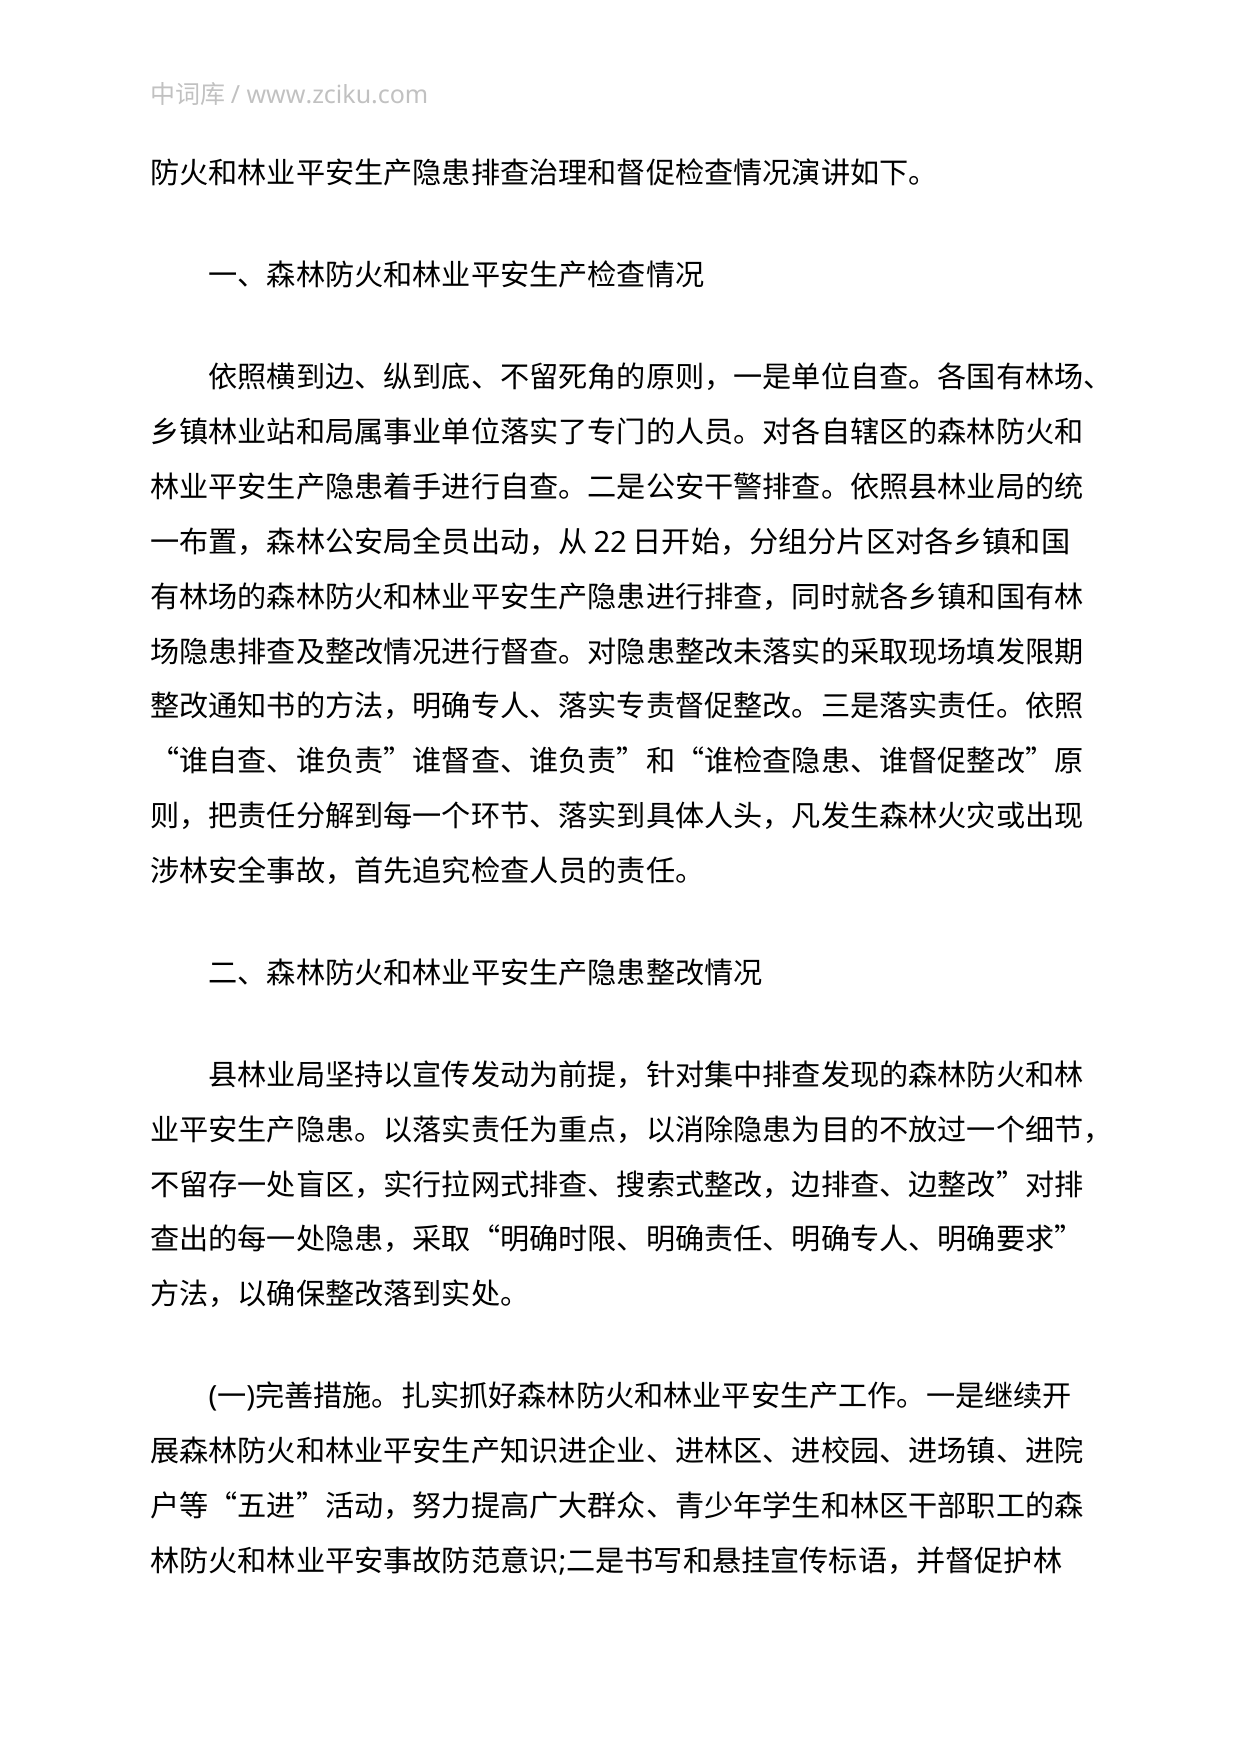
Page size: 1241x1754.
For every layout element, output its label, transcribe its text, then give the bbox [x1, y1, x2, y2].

text 一、森林防火和林业平安生产检查情况 [150, 252, 1090, 294]
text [150, 1373, 1090, 1580]
text 县林业局坚持以宣传发动为前提，针对集中排查发现的森林防火和林业平安生产隐患。以落实责任为重点，以消除隐患为目的不放过一个细节，不留存一处盲区，实行拉网式排查、搜索式整改，边排查、边整改”对排查出的每一处隐患，采取“明确时限、明确责任、明确专人、明确要求”方法，以确保整改落到实处。 [150, 1051, 1090, 1313]
text 依照横到边、纵到底、不留死角的原则，一是单位自查。各国有林场、乡镇林业站和局属事业单位落实了专门的人员。对各自辖区的森林防火和林业平安生产隐患着手进行自查。二是公安干警排查。依照县林业局的统一布置，森林公安局全员出动，从22日开始，分组分片区对各乡镇和国有林场的森林防火和林业平安生产隐患进行排查，同时就各乡镇和国有林场隐患排查及整改情况进行督查。对隐患整改未落实的采取现场填发限期整改通知书的方法，明确专人、落实专责督促整改。三是落实责任。依照“谁自查、谁负责”谁督查、谁负责”和“谁检查隐患、谁督促整改”原则，把责任分解到每一个环节、落实到具体人头，凡发生森林火灾或出现涉林安全事故，首先追究检查人员的责任。 [150, 353, 1090, 890]
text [150, 150, 1090, 192]
text 二、森林防火和林业平安生产隐患整改情况 [150, 949, 1090, 992]
